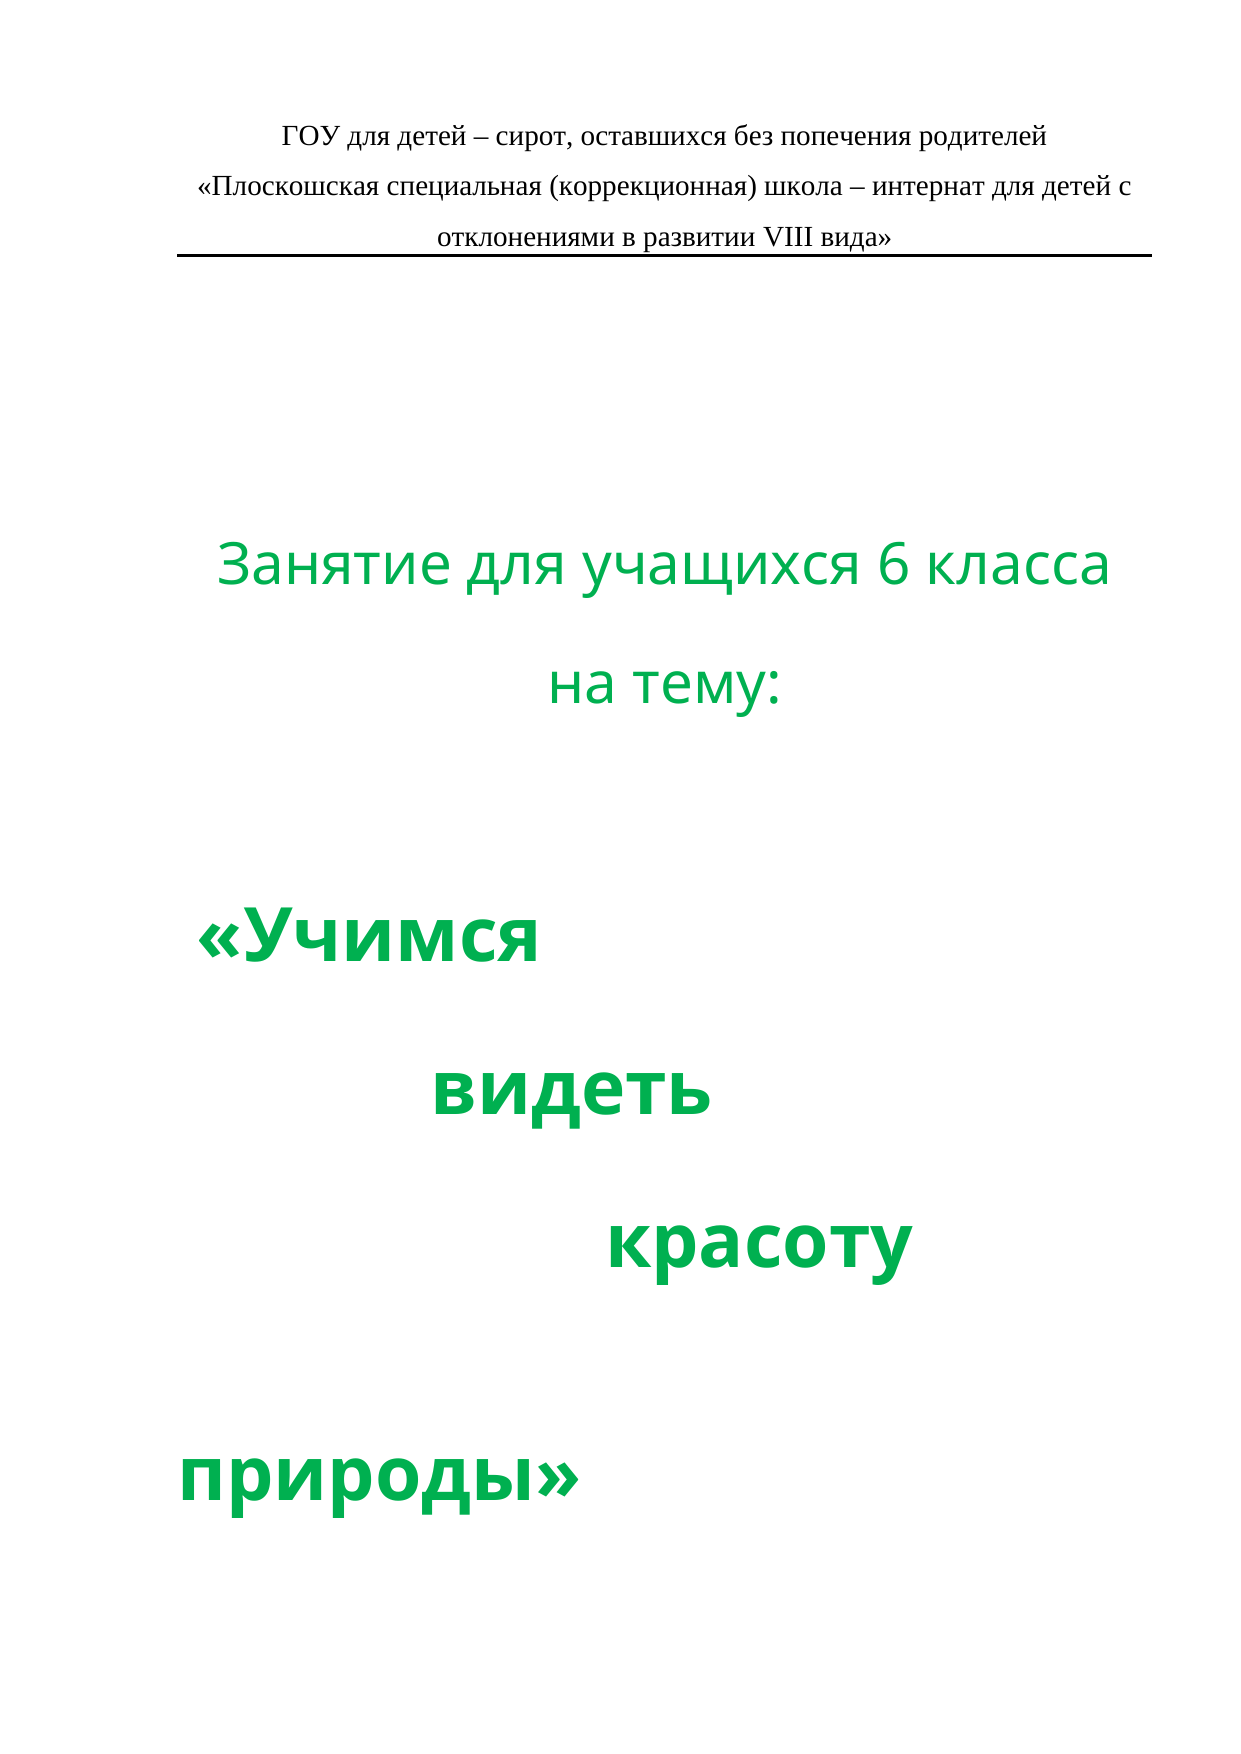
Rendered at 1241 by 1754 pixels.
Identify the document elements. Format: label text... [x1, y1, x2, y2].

text «Плоскошская специальная (коррекционная) школа – интернат для детей с отклонениями в развитии VIII вида» [177, 168, 1152, 254]
text красоту [177, 1188, 1152, 1290]
text природы» [177, 1341, 1152, 1522]
text Занятие для учащихся 6 класса на тему: [177, 522, 1152, 721]
text видеть [177, 1034, 1152, 1137]
text ГОУ для детей – сирот, оставшихся без попечения родителей [177, 118, 1152, 152]
text «Учимся [177, 881, 1152, 983]
